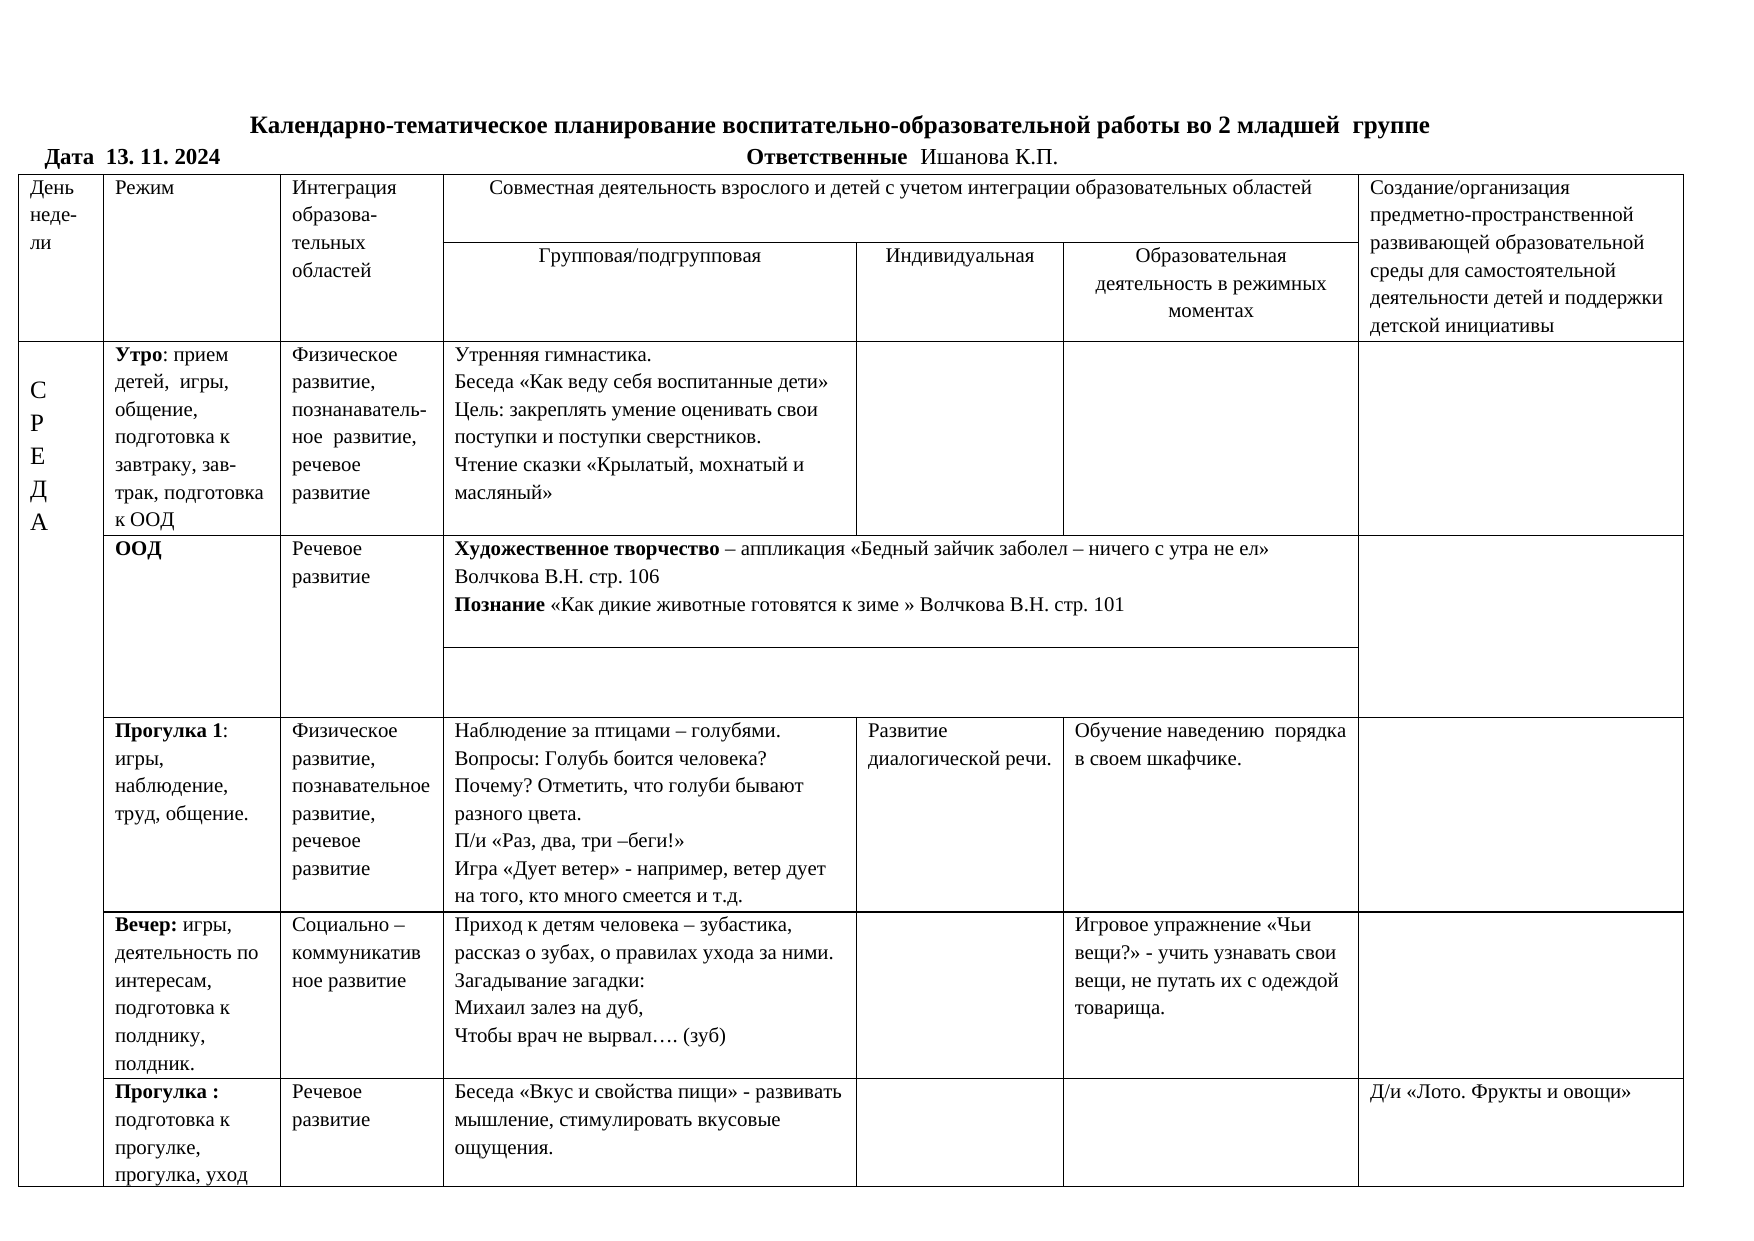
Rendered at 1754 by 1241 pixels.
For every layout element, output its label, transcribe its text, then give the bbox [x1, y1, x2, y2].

text Календарно-тематическое планирование воспитательно-образовательной работы во 2 младшей группе [44, 110, 1636, 139]
table_header День неде-ли [19, 175, 103, 341]
table_cell [1359, 342, 1683, 535]
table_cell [444, 1079, 856, 1186]
table_cell Физическое развитие, познанаватель-ное развитие, речевое развитие [281, 342, 443, 535]
table_cell Обучение наведению порядка в своем шкафчике. [1064, 718, 1358, 911]
table_cell [1359, 536, 1683, 717]
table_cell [1359, 1079, 1683, 1186]
table_cell [857, 342, 1063, 535]
table_cell Игровое упражнение «Чьи вещи?» - учить узнавать свои вещи, не путать их с одеждой товарища. [1064, 913, 1358, 1078]
table_cell Прогулка 1: игры, наблюдение, труд, общение. [104, 718, 280, 911]
table_cell Индивидуальная [857, 243, 1063, 341]
table_header Создание/организация предметно-пространственной развивающей образовательной среды для самостоятельной деятельности детей и поддержки детской инициативы [1359, 175, 1683, 341]
table_cell [857, 913, 1063, 1078]
text Дата 13. 11. 2024 Ответственные Ишанова К.П. [44, 143, 1636, 170]
table_cell Социально – коммуникативное развитие [281, 913, 443, 1078]
table_cell [1064, 342, 1358, 535]
table_cell [1064, 1079, 1358, 1186]
table_cell С Р Е Д А [19, 342, 103, 1186]
table_cell Речевое развитие [281, 1079, 443, 1186]
table_cell Утро: прием детей, игры, общение, подготовка к завтраку, зав-трак, подготовка к ООД [104, 342, 280, 535]
table_header Интеграция образова-тельных областей [281, 175, 443, 341]
table_cell Физическое развитие, познавательное развитие, речевое развитие [281, 718, 443, 911]
table_cell Вечер: игры, деятельность по интересам, подготовка к полднику, полдник. [104, 913, 280, 1078]
table_cell Наблюдение за птицами – голубями. Вопросы: Голубь боится человека? Почему? Отметить, что голуби бывают разного цвета. П/и «Раз, два, три –беги!» Игра «Дует ветер» - например, ветер дует на того, кто много смеется и т.д. [444, 718, 856, 911]
table_cell [1359, 718, 1683, 911]
table_cell Художественное творчество – аппликация «Бедный зайчик заболел – ничего с утра не ел» Волчкова В.Н. стр. 106 Познание «Как дикие животные готовятся к зиме » Волчкова В.Н. стр. 101 [444, 536, 1358, 647]
table_cell [1359, 913, 1683, 1078]
table_header Совместная деятельность взрослого и детей с учетом интеграции образовательных областей [444, 175, 1358, 242]
table_cell Образовательная деятельность в режимных моментах [1064, 243, 1358, 341]
table_cell Речевое развитие [281, 536, 443, 717]
table_cell Утренняя гимнастика. Беседа «Как веду себя воспитанные дети» Цель: закреплять умение оценивать свои поступки и поступки сверстников. Чтение сказки «Крылатый, мохнатый и масляный» [444, 342, 856, 535]
table_cell [444, 648, 1358, 717]
table_header Режим [104, 175, 280, 341]
table_cell [857, 1079, 1063, 1186]
table_cell ООД [104, 536, 280, 717]
table_cell Групповая/подгрупповая [444, 243, 856, 341]
table_cell Развитие диалогической речи. [857, 718, 1063, 911]
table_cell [104, 1079, 280, 1186]
table_cell Приход к детям человека – зубастика, рассказ о зубах, о правилах ухода за ними. Загадывание загадки: Михаил залез на дуб, Чтобы врач не вырвал…. (зуб) [444, 913, 856, 1078]
